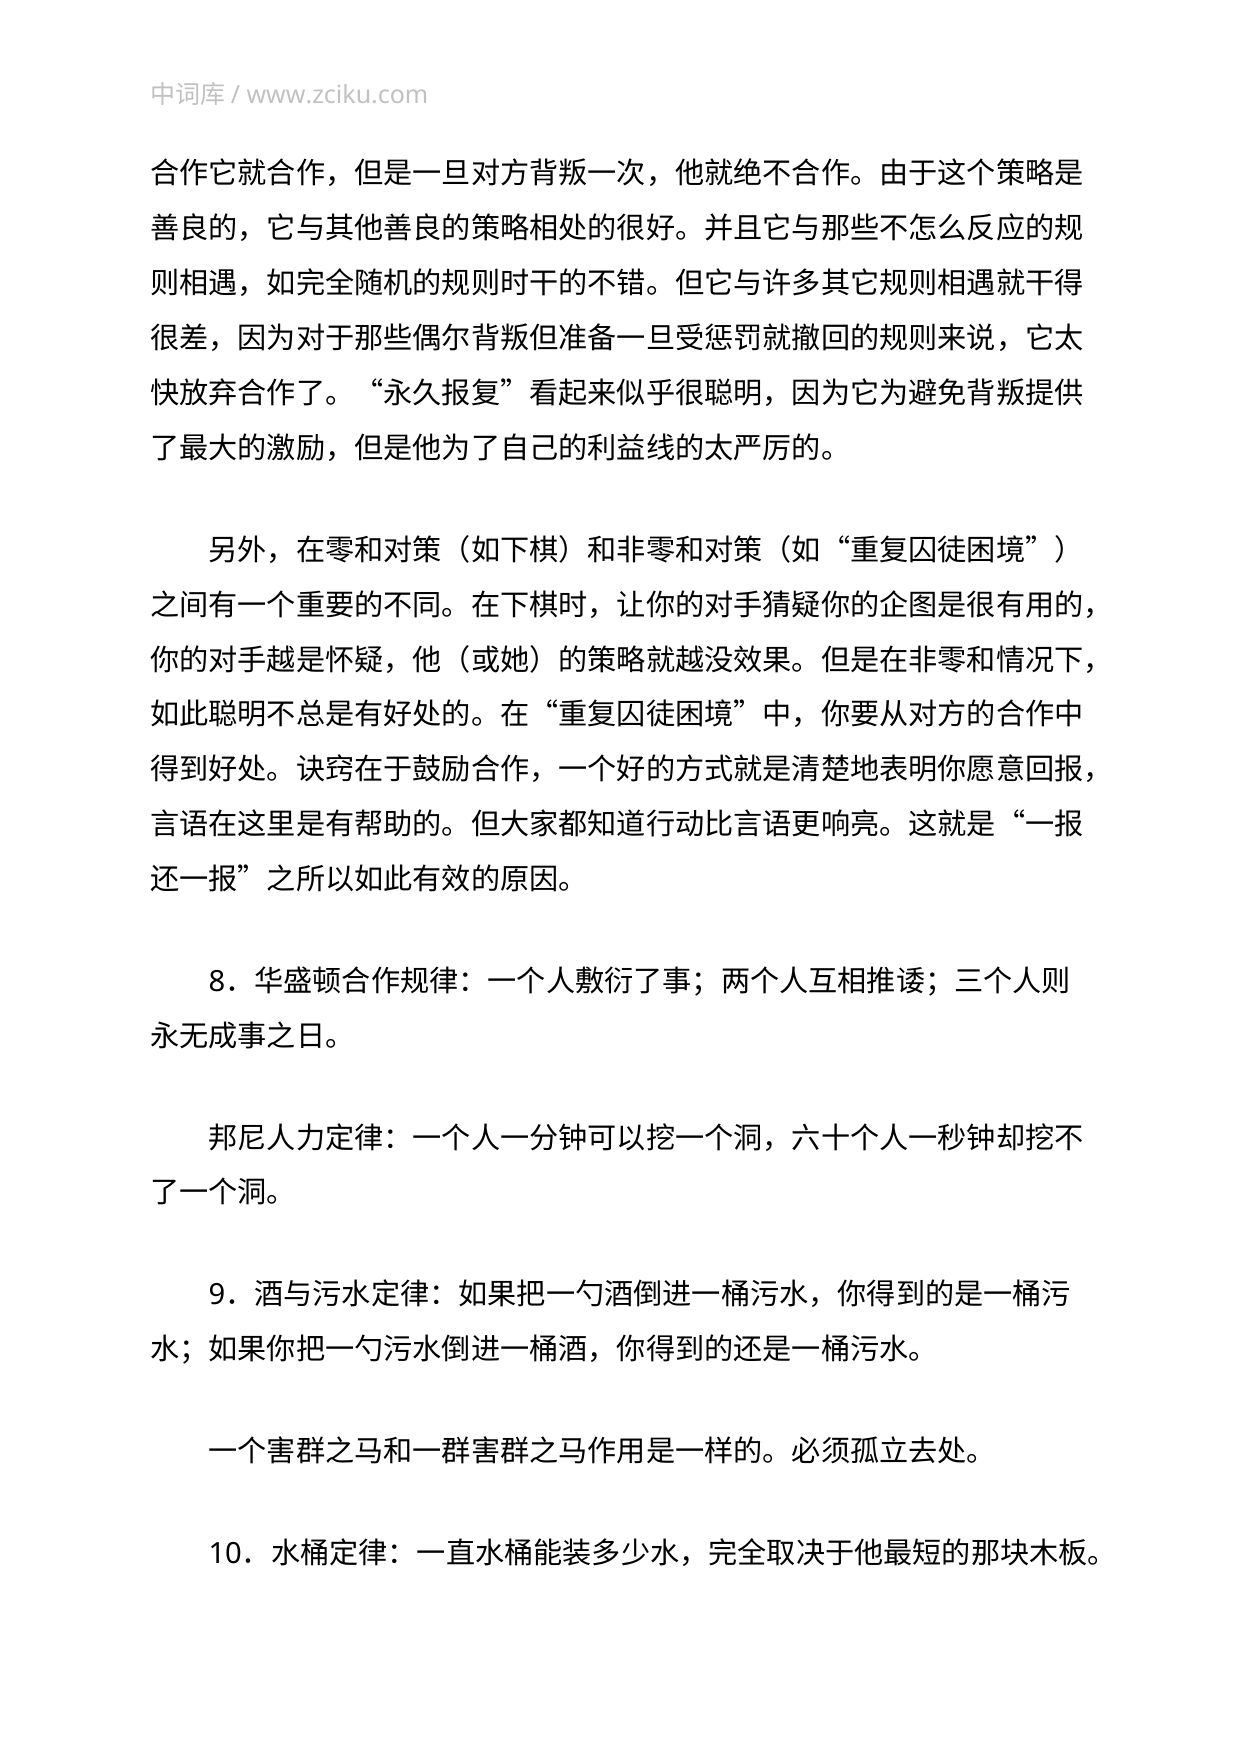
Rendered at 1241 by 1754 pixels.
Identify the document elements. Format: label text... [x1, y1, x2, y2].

text 另外，在零和对策（如下棋）和非零和对策（如“重复囚徒困境”）之间有一个重要的不同。在下棋时，让你的对手猜疑你的企图是很有用的，你的对手越是怀疑，他（或她）的策略就越没效果。但是在非零和情况下，如此聪明不总是有好处的。在“重复囚徒困境”中，你要从对方的合作中得到好处。诀窍在于鼓励合作，一个好的方式就是清楚地表明你愿意回报，言语在这里是有帮助的。但大家都知道行动比言语更响亮。这就是“一报还一报”之所以如此有效的原因。 [150, 526, 1090, 898]
text 8．华盛顿合作规律：一个人敷衍了事；两个人互相推诿；三个人则永无成事之日。 [150, 957, 1090, 1055]
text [150, 150, 1090, 467]
text 邦尼人力定律：一个人一分钟可以挖一个洞，六十个人一秒钟却挖不了一个洞。 [150, 1114, 1090, 1211]
text 9．酒与污水定律：如果把一勺酒倒进一桶污水，你得到的是一桶污水；如果你把一勺污水倒进一桶酒，你得到的还是一桶污水。 [150, 1271, 1090, 1368]
text 10．水桶定律：一直水桶能装多少水，完全取决于他最短的那块木板。 [150, 1529, 1090, 1572]
text 一个害群之马和一群害群之马作用是一样的。必须孤立去处。 [150, 1428, 1090, 1470]
